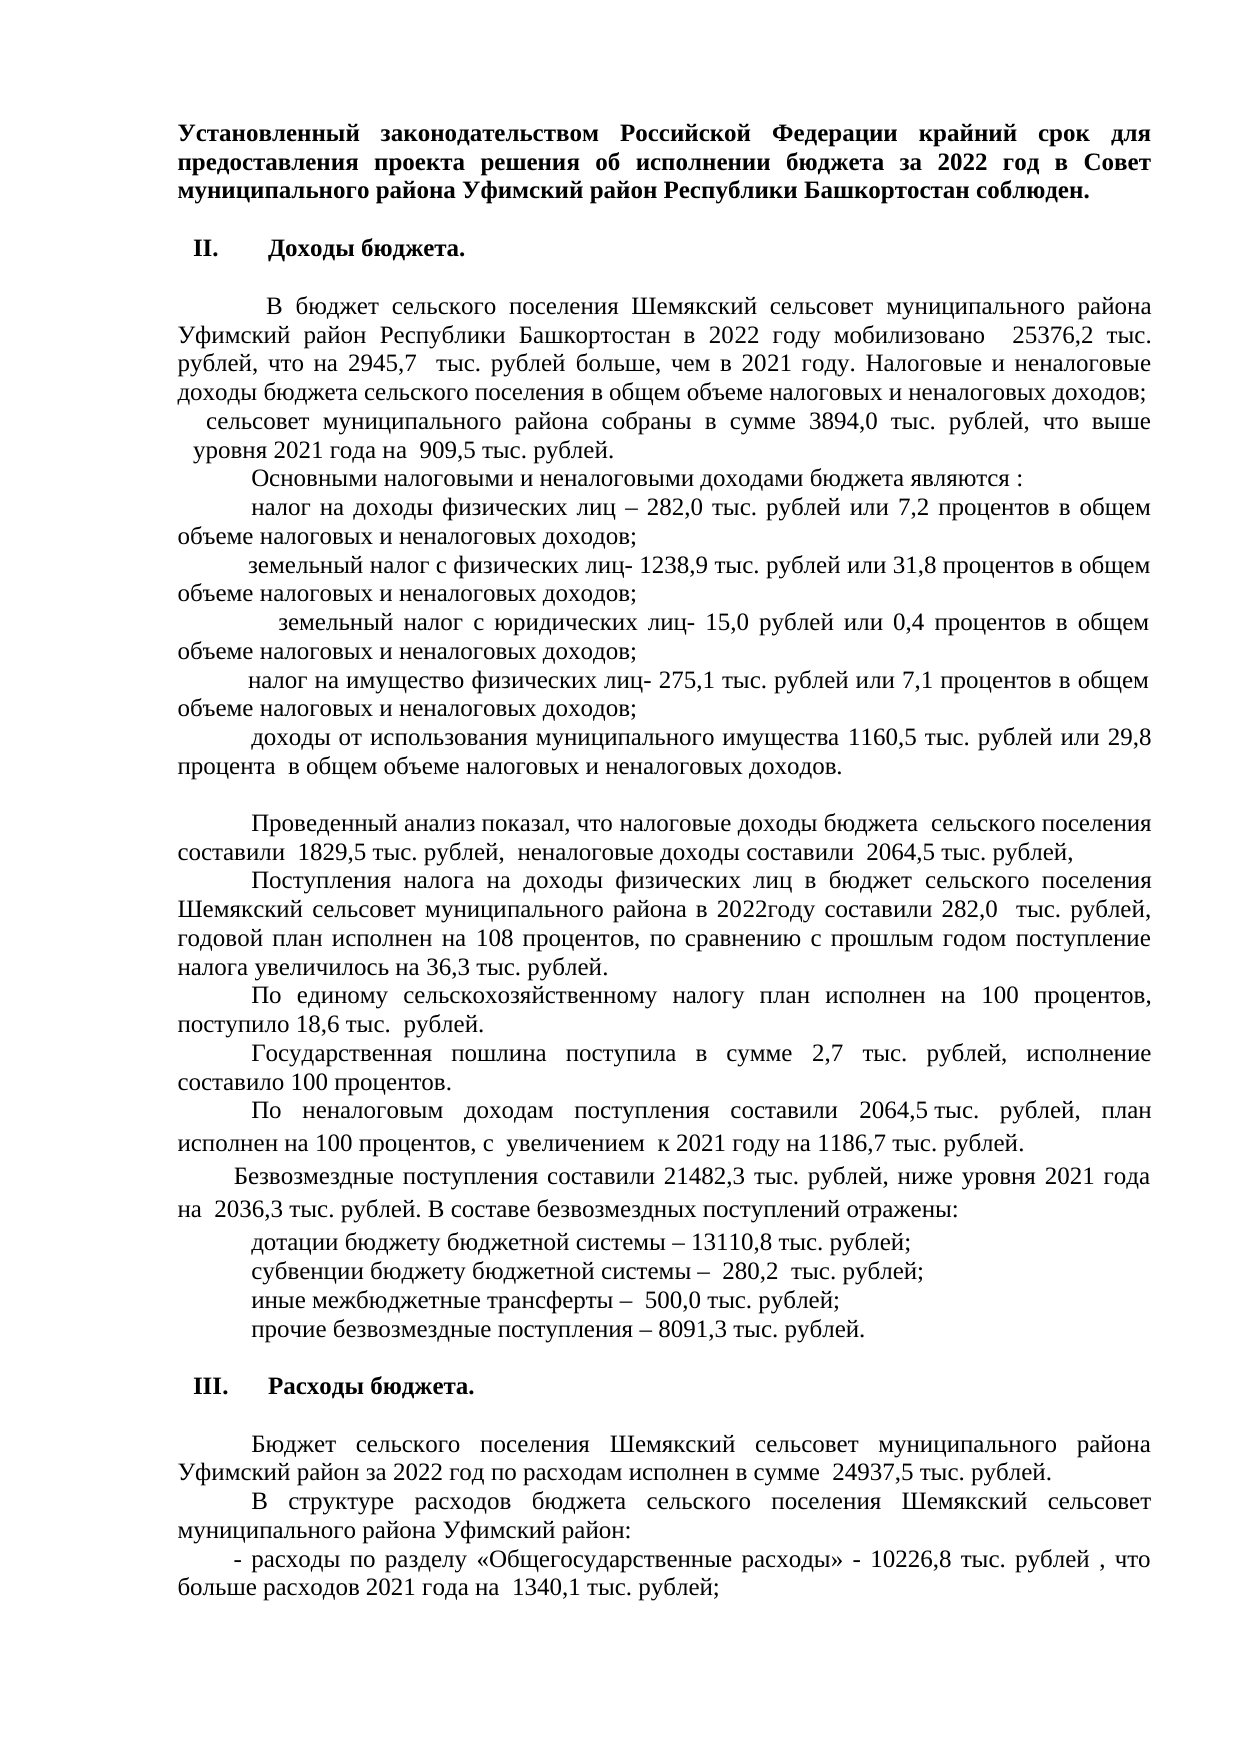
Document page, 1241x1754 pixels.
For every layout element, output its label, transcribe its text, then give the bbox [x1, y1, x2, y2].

list Доходы бюджета. [193, 233, 1152, 262]
text В бюджет сельского поселения Шемякский сельсовет муниципального района Уфимский район Республики Башкортостан в 2022 году мобилизовано 25376,2 тыс. рублей, что на 2945,7 тыс. рублей больше, чем в 2021 году. Налоговые и неналоговые доходы бюджета сельского поселения в общем объеме налоговых и неналоговых доходов; [177, 291, 1152, 406]
text По единому сельскохозяйственному налогу план исполнен на 100 процентов, поступило 18,6 тыс. рублей. [177, 980, 1152, 1038]
text Установленный законодательством Российской Федерации крайний срок для предоставления проекта решения об исполнении бюджета за 2022 год в Совет муниципального района Уфимский район Республики Башкортостан соблюден. [177, 118, 1152, 204]
text Безвозмездные поступления составили 21482,3 тыс. рублей, ниже уровня 2021 года на 2036,3 тыс. рублей. В составе безвозмездных поступлений отражены: [177, 1161, 1152, 1223]
text сельсовет муниципального района собраны в сумме 3894,0 тыс. рублей, что выше уровня 2021 года на 909,5 тыс. рублей. [193, 406, 1152, 463]
text земельный налог с физических лиц- 1238,9 тыс. рублей или 31,8 процентов в общем объеме налоговых и неналоговых доходов; [177, 550, 1152, 607]
list Расходы бюджета. [193, 1371, 1152, 1400]
text Проведенный анализ показал, что налоговые доходы бюджета сельского поселения составили 1829,5 тыс. рублей, неналоговые доходы составили 2064,5 тыс. рублей, [177, 808, 1152, 865]
text Бюджет сельского поселения Шемякский сельсовет муниципального района Уфимский район за 2022 год по расходам исполнен в сумме 24937,5 тыс. рублей. [177, 1429, 1152, 1486]
text По неналоговым доходам поступления составили 2064,5 тыс. рублей, план исполнен на 100 процентов, с увеличением к 2021 году на 1186,7 тыс. рублей. [177, 1095, 1152, 1157]
text налог на имущество физических лиц- 275,1 тыс. рублей или 7,1 процентов в общем объеме налоговых и неналоговых доходов; [177, 665, 1152, 722]
text иные межбюджетные трансферты – 500,0 тыс. рублей; [177, 1285, 1152, 1314]
text В структуре расходов бюджета сельского поселения Шемякский сельсовет муниципального района Уфимский район: [177, 1486, 1152, 1544]
text субвенции бюджету бюджетной системы – 280,2 тыс. рублей; [177, 1256, 1152, 1285]
text дотации бюджету бюджетной системы – 13110,8 тыс. рублей; [177, 1227, 1152, 1256]
text Государственная пошлина поступила в сумме 2,7 тыс. рублей, исполнение составило 100 процентов. [177, 1038, 1152, 1095]
text прочие безвозмездные поступления – 8091,3 тыс. рублей. [177, 1314, 1152, 1342]
text земельный налог с юридических лиц- 15,0 рублей или 0,4 процентов в общем объеме налоговых и неналоговых доходов; [177, 607, 1152, 665]
text - расходы по разделу «Общегосударственные расходы» - 10226,8 тыс. рублей , что больше расходов 2021 года на 1340,1 тыс. рублей; [177, 1544, 1152, 1601]
text Основными налоговыми и неналоговыми доходами бюджета являются : [177, 463, 1152, 492]
text доходы от использования муниципального имущества 1160,5 тыс. рублей или 29,8 процента в общем объеме налоговых и неналоговых доходов. [177, 722, 1152, 780]
text Поступления налога на доходы физических лиц в бюджет сельского поселения Шемякский сельсовет муниципального района в 2022году составили 282,0 тыс. рублей, годовой план исполнен на 108 процентов, по сравнению с прошлым годом поступление налога увеличилось на 36,3 тыс. рублей. [177, 865, 1152, 980]
text налог на доходы физических лиц – 282,0 тыс. рублей или 7,2 процентов в общем объеме налоговых и неналоговых доходов; [177, 492, 1152, 550]
